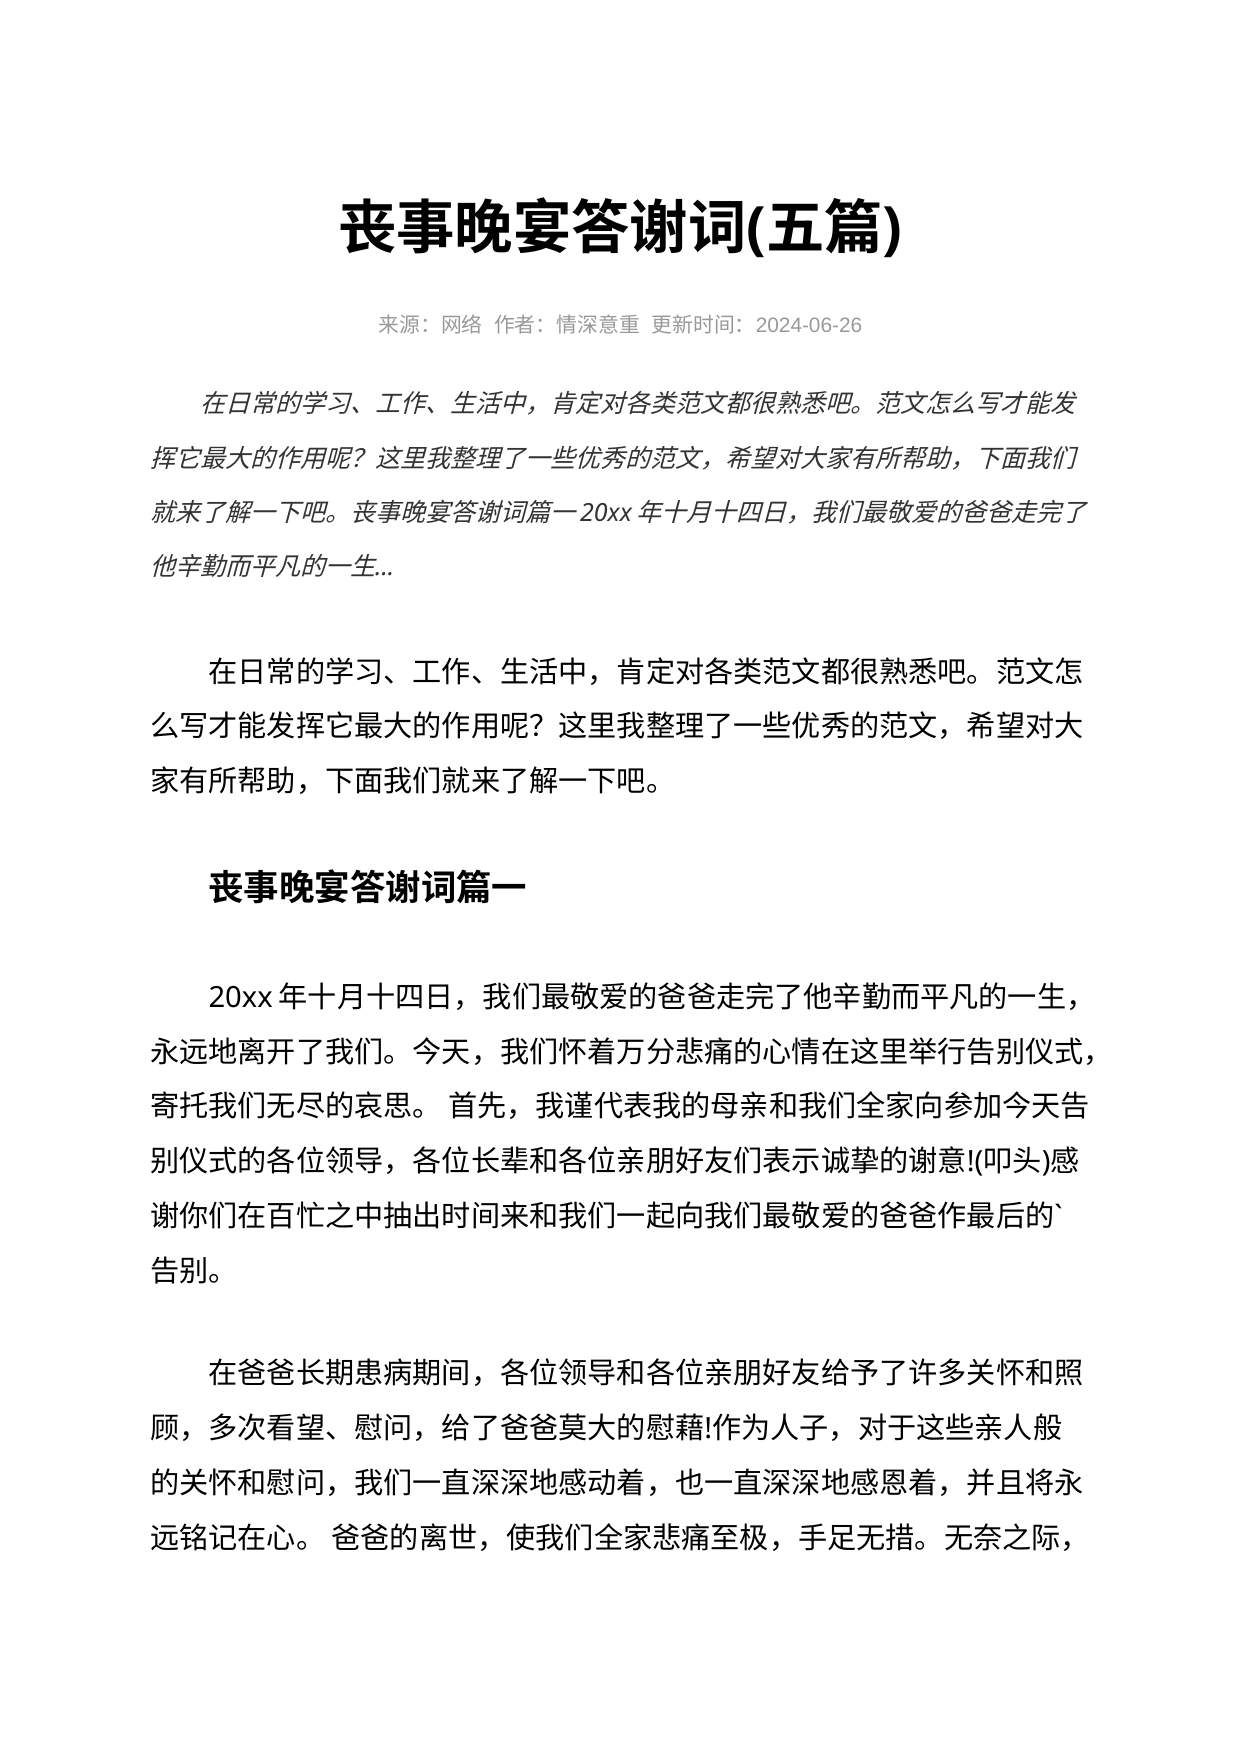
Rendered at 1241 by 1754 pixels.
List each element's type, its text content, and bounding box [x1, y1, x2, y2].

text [150, 1350, 1090, 1557]
text 在日常的学习、工作、生活中，肯定对各类范文都很熟悉吧。范文怎么写才能发挥它最大的作用呢？这里我整理了一些优秀的范文，希望对大家有所帮助，下面我们就来了解一下吧。 [150, 648, 1090, 800]
subtitle 丧事晚宴答谢词(五篇) [150, 181, 1090, 266]
text 来源：网络 作者：情深意重 更新时间：2024-06-26 [150, 313, 1090, 337]
text 在日常的学习、工作、生活中，肯定对各类范文都很熟悉吧。范文怎么写才能发挥它最大的作用呢？这里我整理了一些优秀的范文，希望对大家有所帮助，下面我们就来了解一下吧。丧事晚宴答谢词篇一20xx年十月十四日，我们最敬爱的爸爸走完了他辛勤而平凡的一生... [150, 384, 1090, 583]
text 20xx年十月十四日，我们最敬爱的爸爸走完了他辛勤而平凡的一生，永远地离开了我们。今天，我们怀着万分悲痛的心情在这里举行告别仪式，寄托我们无尽的哀思。 首先，我谨代表我的母亲和我们全家向参加今天告别仪式的各位领导，各位长辈和各位亲朋好友们表示诚挚的谢意!(叩头)感谢你们在百忙之中抽出时间来和我们一起向我们最敬爱的爸爸作最后的`告别。 [150, 973, 1090, 1290]
text 丧事晚宴答谢词篇一 [150, 860, 1090, 911]
